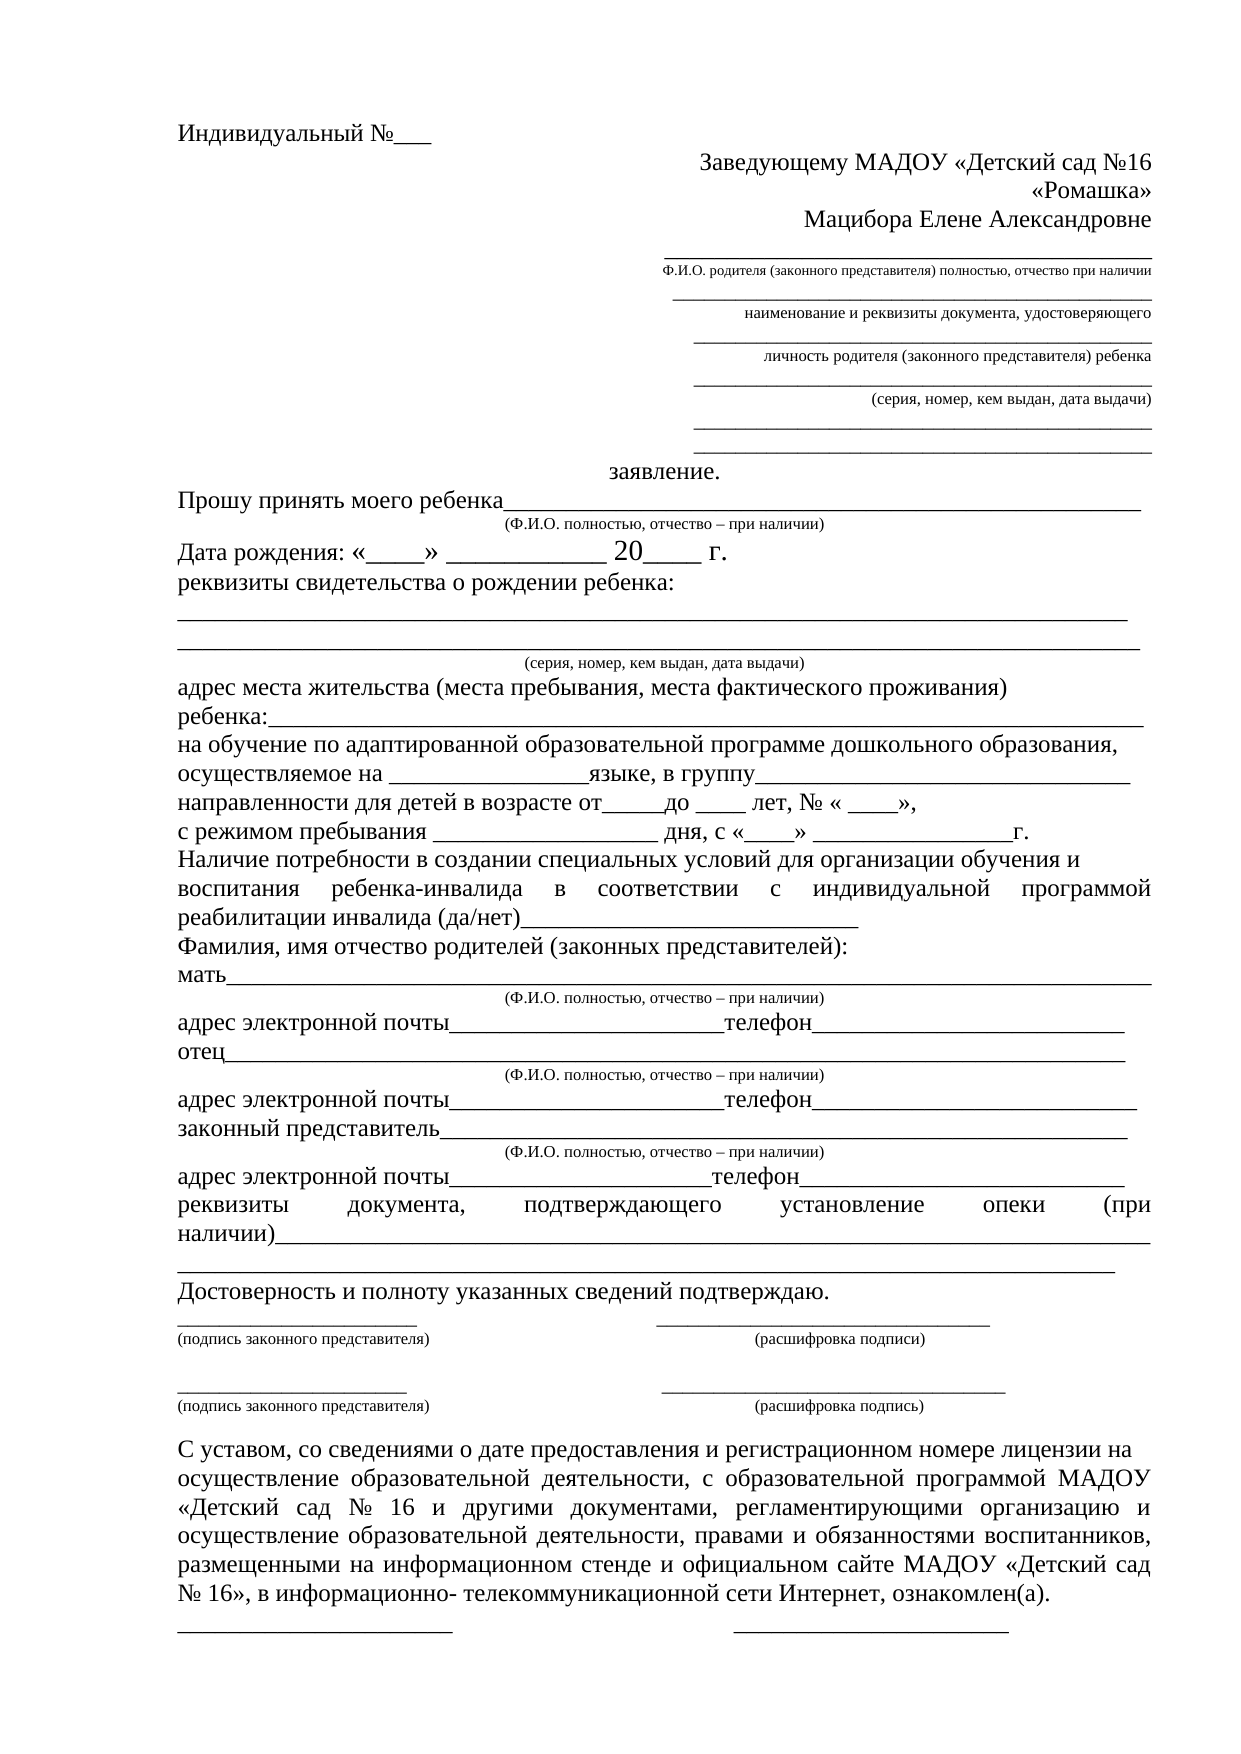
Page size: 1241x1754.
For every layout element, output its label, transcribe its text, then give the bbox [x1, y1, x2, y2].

text ребенка:______________________________________________________________________ [177, 701, 1152, 729]
text (Ф.И.О. полностью, отчество – при наличии) [177, 988, 1152, 1007]
text адрес места жительства (места пребывания, места фактического проживания) [177, 672, 1152, 701]
text _____________________________________________________________________________ [177, 624, 1152, 653]
text (Ф.И.О. полностью, отчество – при наличии) [177, 514, 1152, 533]
text личность родителя (законного представителя) ребенка [177, 346, 1152, 365]
text Достоверность и полноту указанных сведений подтверждаю. [177, 1276, 1152, 1304]
text ______________________ _________________________________ [177, 1372, 1152, 1396]
text направленности для детей в возрасте от_____до ____ лет, № « ____», [177, 787, 1152, 816]
text _______________________ ________________________________ [177, 1304, 1152, 1329]
text воспитания ребенка-инвалида в соответствии с индивидуальной программой реабилитации инвалида (да/нет)___________________________ [177, 873, 1152, 931]
text реквизиты свидетельства о рождении ребенка: [177, 567, 1152, 595]
text законный представитель_______________________________________________________ [177, 1113, 1152, 1142]
text ____________________________________________ [177, 432, 1152, 456]
text Заведующему МАДОУ «Детский сад №16 [177, 147, 1152, 176]
text мать__________________________________________________________________________ [177, 959, 1152, 988]
text с режимом пребывания __________________ дня, с «____» ________________г. [177, 816, 1152, 844]
text ______________________________________________ [177, 279, 1152, 303]
text адрес электронной почты_____________________телефон__________________________ [177, 1161, 1152, 1189]
text осуществление образовательной деятельности, с образовательной программой МАДОУ «Детский сад № 16 и другими документами, регламентирующими организацию и осуществление образовательной деятельности, правами и обязанностями воспитанников, размещенными на информационном стенде и официальном сайте МАДОУ «Детский сад № 16», в информационно- телекоммуникационной сети Интернет, ознакомлен(а). [177, 1463, 1152, 1607]
text на обучение по адаптированной образовательной программе дошкольного образования, [177, 729, 1152, 758]
text (подпись законного представителя) (расшифровка подписи) [177, 1329, 1152, 1348]
text Наличие потребности в создании специальных условий для организации обучения и [177, 844, 1152, 873]
text реквизиты документа, подтверждающего установление опеки (при наличии)_________________________________________________________________________________________________________________________________________________ [177, 1189, 1152, 1276]
text (Ф.И.О. полностью, отчество – при наличии) [177, 1142, 1152, 1161]
text ____________________________________________________________________________ [177, 595, 1152, 624]
text Ф.И.О. родителя (законного представителя) полностью, отчество при наличии [177, 262, 1152, 279]
text С уставом, со сведениями о дате предоставления и регистрационном номере лицензии на [177, 1434, 1152, 1463]
text ____________________________________________ [177, 408, 1152, 432]
text «Ромашка» [177, 176, 1152, 204]
text Мацибора Елене Александровне [177, 204, 1152, 233]
text осуществляемое на ________________языке, в группу______________________________ [177, 758, 1152, 787]
text (серия, номер, кем выдан, дата выдачи) [177, 653, 1152, 672]
text _______________________________________ [177, 233, 1152, 262]
text адрес электронной почты______________________телефон__________________________ [177, 1084, 1152, 1113]
text отец________________________________________________________________________ [177, 1036, 1152, 1065]
text Дата рождения: «____» ___________ 20____ г. [177, 533, 1152, 567]
text Фамилия, имя отчество родителей (законных представителей): [177, 931, 1152, 959]
text ______________________ ______________________ [177, 1607, 1152, 1636]
text (серия, номер, кем выдан, дата выдачи) [177, 389, 1152, 408]
text ____________________________________________ [177, 365, 1152, 389]
text ____________________________________________ [177, 322, 1152, 346]
text адрес электронной почты______________________телефон_________________________ [177, 1007, 1152, 1036]
text Прошу принять моего ребенка___________________________________________________ [177, 485, 1152, 514]
text заявление. [177, 456, 1152, 485]
text (подпись законного представителя) (расшифровка подпись) [177, 1396, 1152, 1415]
text Индивидуальный №___ [177, 118, 1152, 147]
text наименование и реквизиты документа, удостоверяющего [177, 303, 1152, 322]
text (Ф.И.О. полностью, отчество – при наличии) [177, 1065, 1152, 1084]
